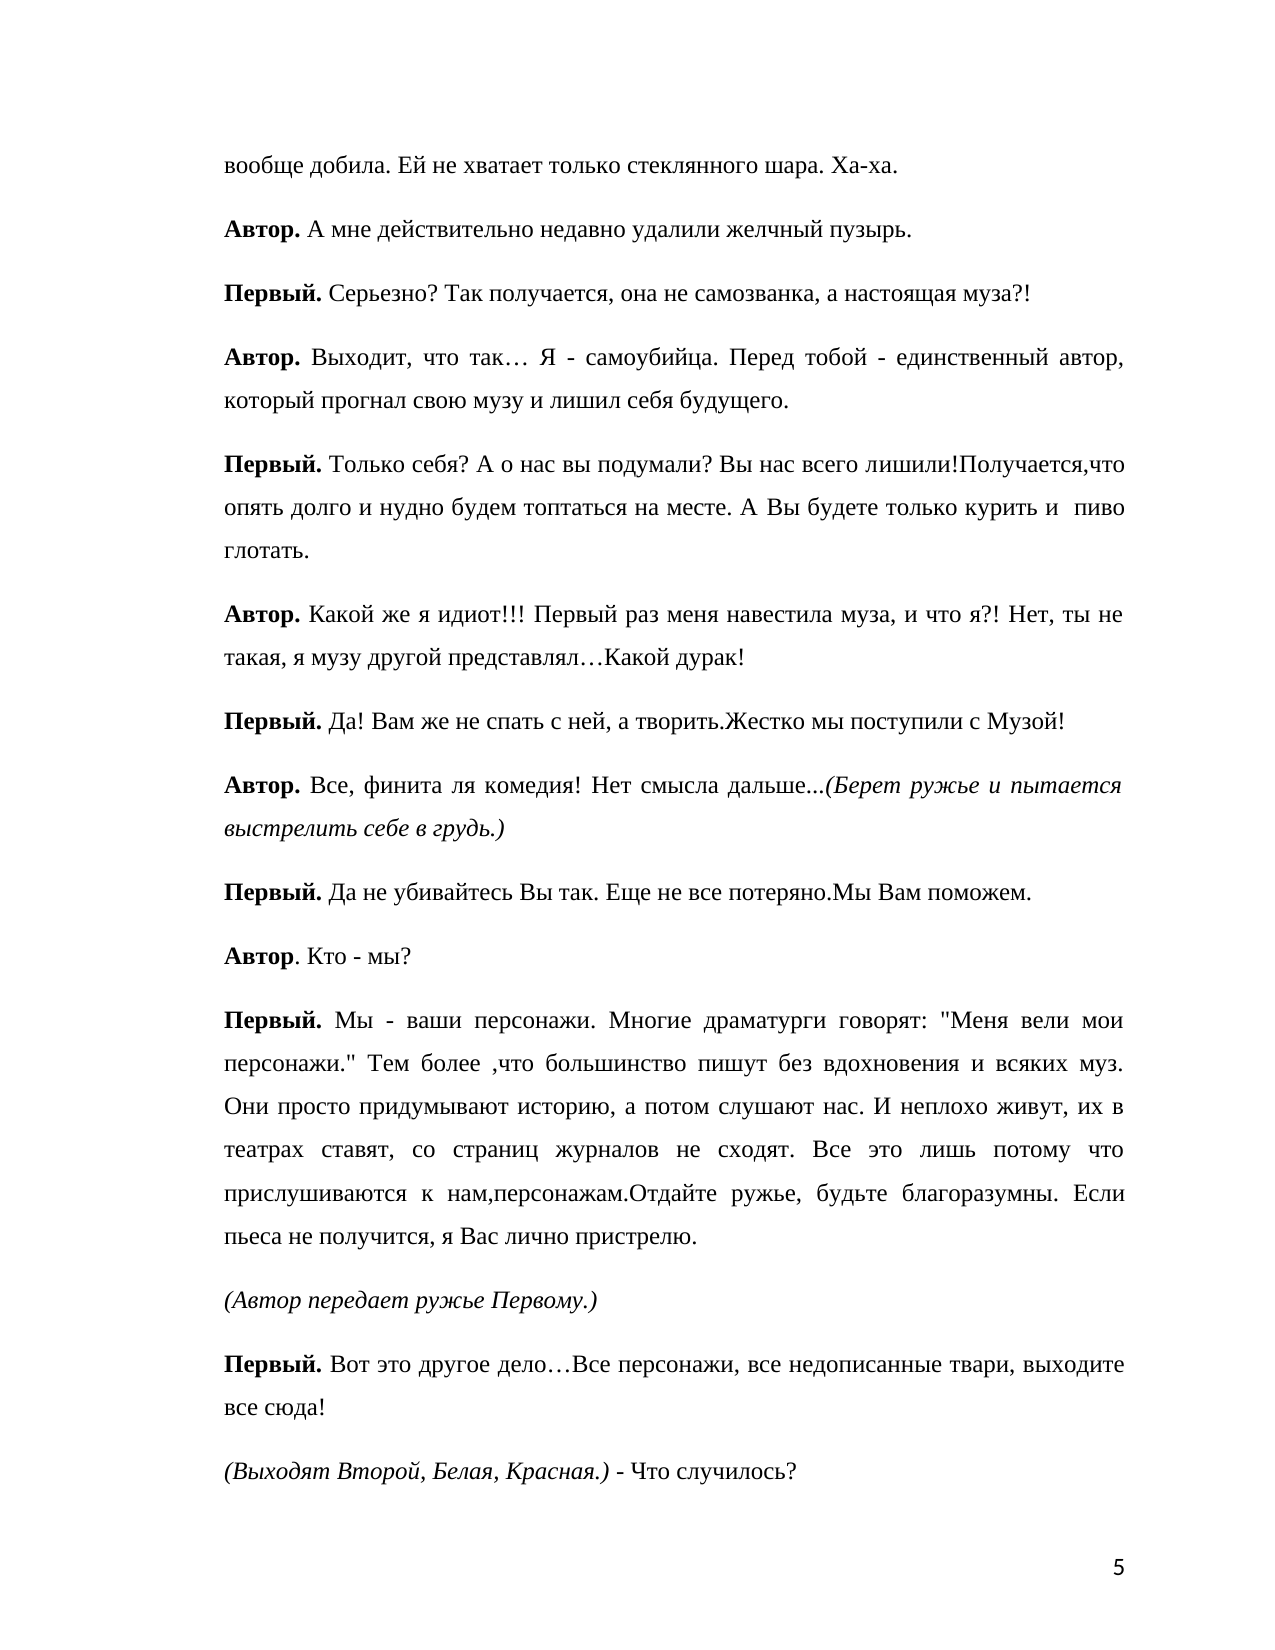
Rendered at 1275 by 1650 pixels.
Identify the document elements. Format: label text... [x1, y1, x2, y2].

text Первый. Только себя? А о нас вы подумали? Вы нас всего лишили!Получается,что опять долго и нудно будем топтаться на месте. А Вы будете только курить и пиво глотать. [224, 449, 1125, 564]
text (Автор передает ружье Первому.) [224, 1285, 1125, 1313]
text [224, 150, 1125, 179]
text Первый. Да! Вам же не спать с ней, а творить.Жестко мы поступили с Музой! [224, 706, 1125, 735]
text (Выходят Второй, Белая, Красная.) - Что случилось? [224, 1456, 1125, 1484]
text Автор. Все, финита ля комедия! Нет смысла дальше...(Берет ружье и пытается выстрелить себе в грудь.) [224, 770, 1125, 842]
text Автор. А мне действительно недавно удалили желчный пузырь. [224, 214, 1125, 243]
text Автор. Кто - мы? [224, 941, 1125, 970]
text Автор. Какой же я идиот!!! Первый раз меня навестила муза, и что я?! Нет, ты не такая, я музу другой представлял…Какой дурак! [224, 599, 1125, 671]
text Первый. Мы - ваши персонажи. Многие драматурги говорят: "Меня вели мои персонажи." Тем более ,что большинство пишут без вдохновения и всяких муз. Они просто придумывают историю, а потом слушают нас. И неплохо живут, их в театрах ставят, со страниц журналов не сходят. Все это лишь потому что прислушиваются к нам,персонажам.Отдайте ружье, будьте благоразумны. Если пьеса не получится, я Вас лично пристрелю. [224, 1005, 1125, 1249]
text Автор. Выходит, что так… Я - самоубийца. Перед тобой - единственный автор, который прогнал свою музу и лишил себя будущего. [224, 342, 1125, 414]
text Первый. Вот это другое дело…Все персонажи, все недописанные твари, выходите все сюда! [224, 1349, 1125, 1421]
text Первый. Да не убивайтесь Вы так. Еще не все потеряно.Мы Вам поможем. [224, 877, 1125, 906]
text Первый. Серьезно? Так получается, она не самозванка, а настоящая муза?! [224, 278, 1125, 307]
